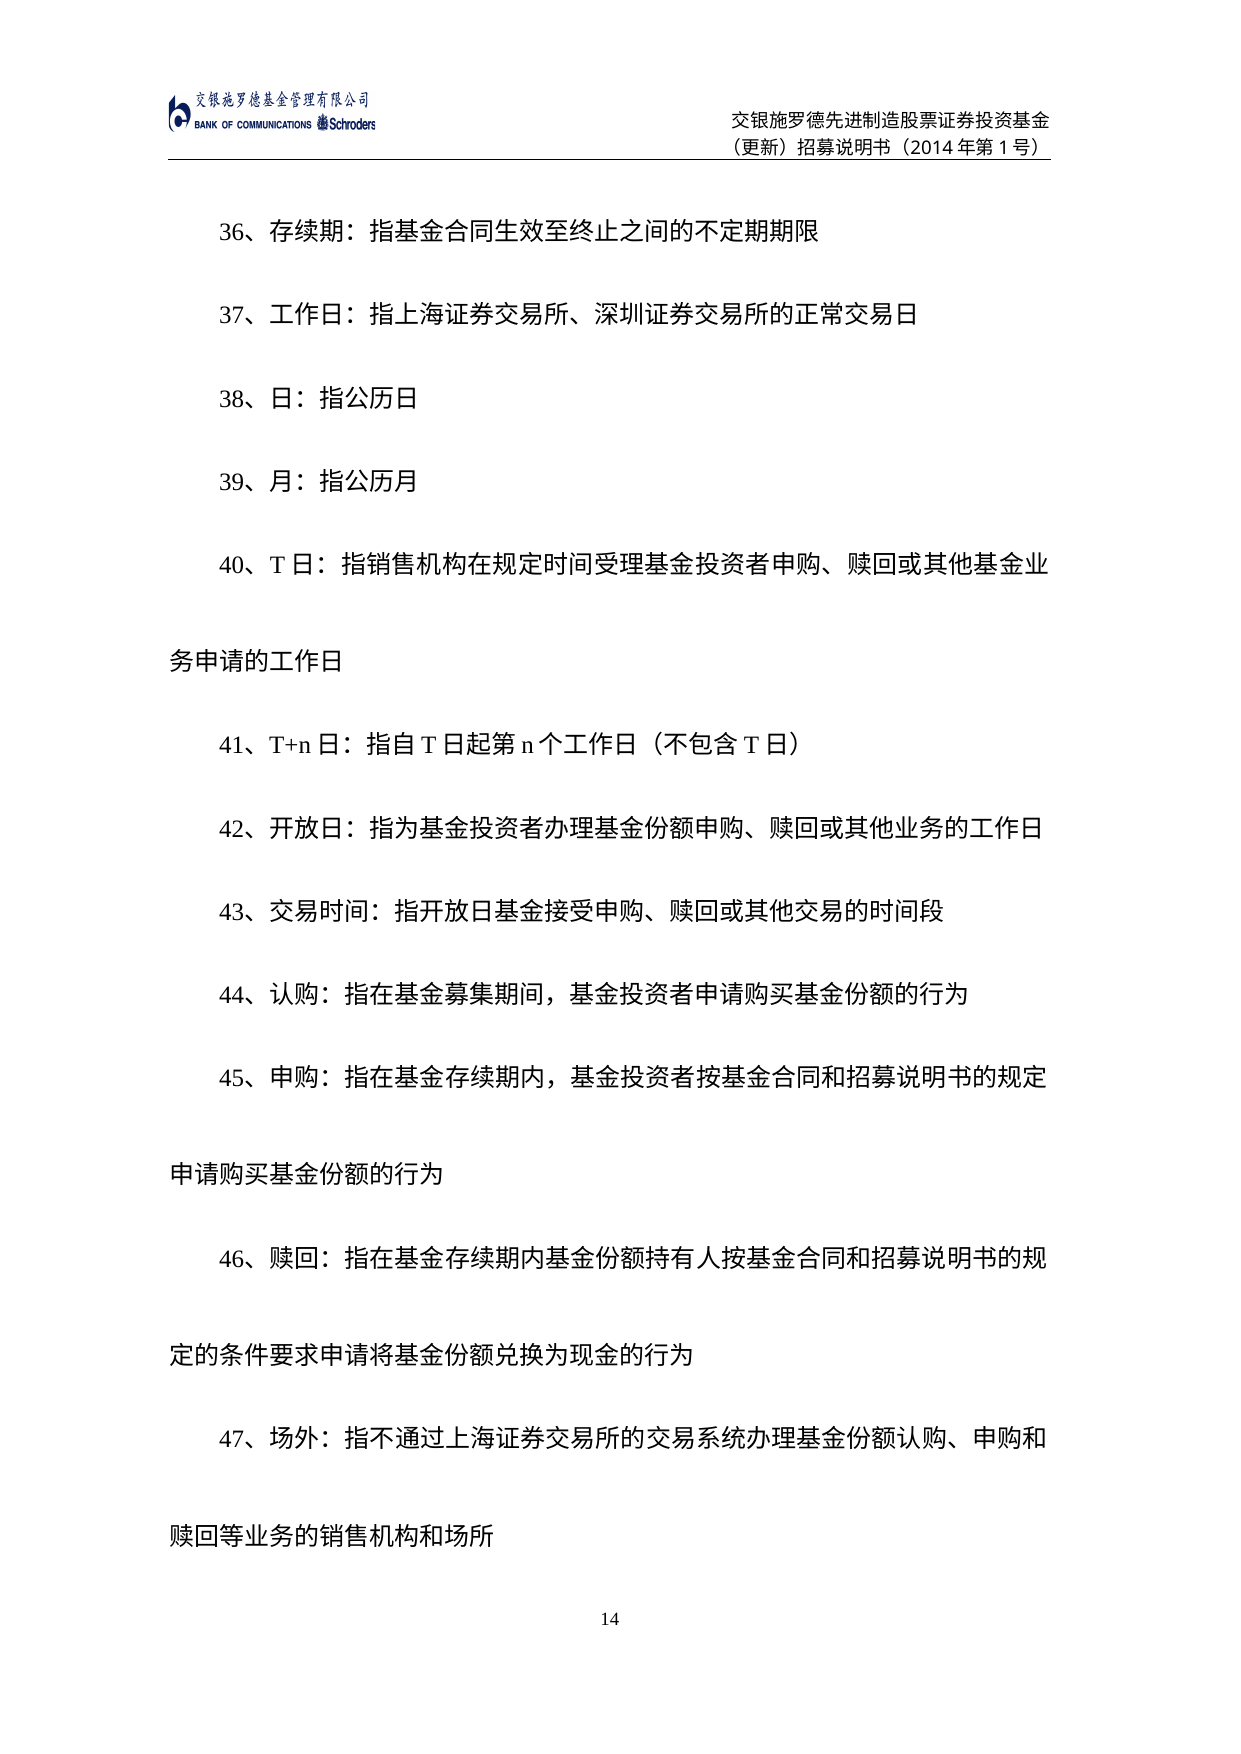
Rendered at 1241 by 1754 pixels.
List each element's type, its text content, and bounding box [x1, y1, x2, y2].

text 40、T日：指销售机构在规定时间受理基金投资者申购、赎回或其他基金业务申请的工作日 [169, 530, 1050, 692]
text 39、月：指公历月 [169, 447, 1050, 512]
text 37、工作日：指上海证券交易所、深圳证券交易所的正常交易日 [169, 281, 1050, 346]
text 42、开放日：指为基金投资者办理基金份额申购、赎回或其他业务的工作日 [169, 794, 1050, 859]
text 36、存续期：指基金合同生效至终止之间的不定期期限 [169, 197, 1050, 262]
text 41、T+n日：指自T日起第n个工作日（不包含T日） [169, 711, 1050, 776]
text 47、场外：指不通过上海证券交易所的交易系统办理基金份额认购、申购和赎回等业务的销售机构和场所 [169, 1404, 1050, 1567]
text 45、申购：指在基金存续期内，基金投资者按基金合同和招募说明书的规定申请购买基金份额的行为 [169, 1043, 1050, 1206]
text 44、认购：指在基金募集期间，基金投资者申请购买基金份额的行为 [169, 960, 1050, 1025]
text 46、赎回：指在基金存续期内基金份额持有人按基金合同和招募说明书的规定的条件要求申请将基金份额兑换为现金的行为 [169, 1224, 1050, 1386]
text 38、日：指公历日 [169, 364, 1050, 429]
picture [168, 91, 376, 132]
text 43、交易时间：指开放日基金接受申购、赎回或其他交易的时间段 [169, 877, 1050, 942]
